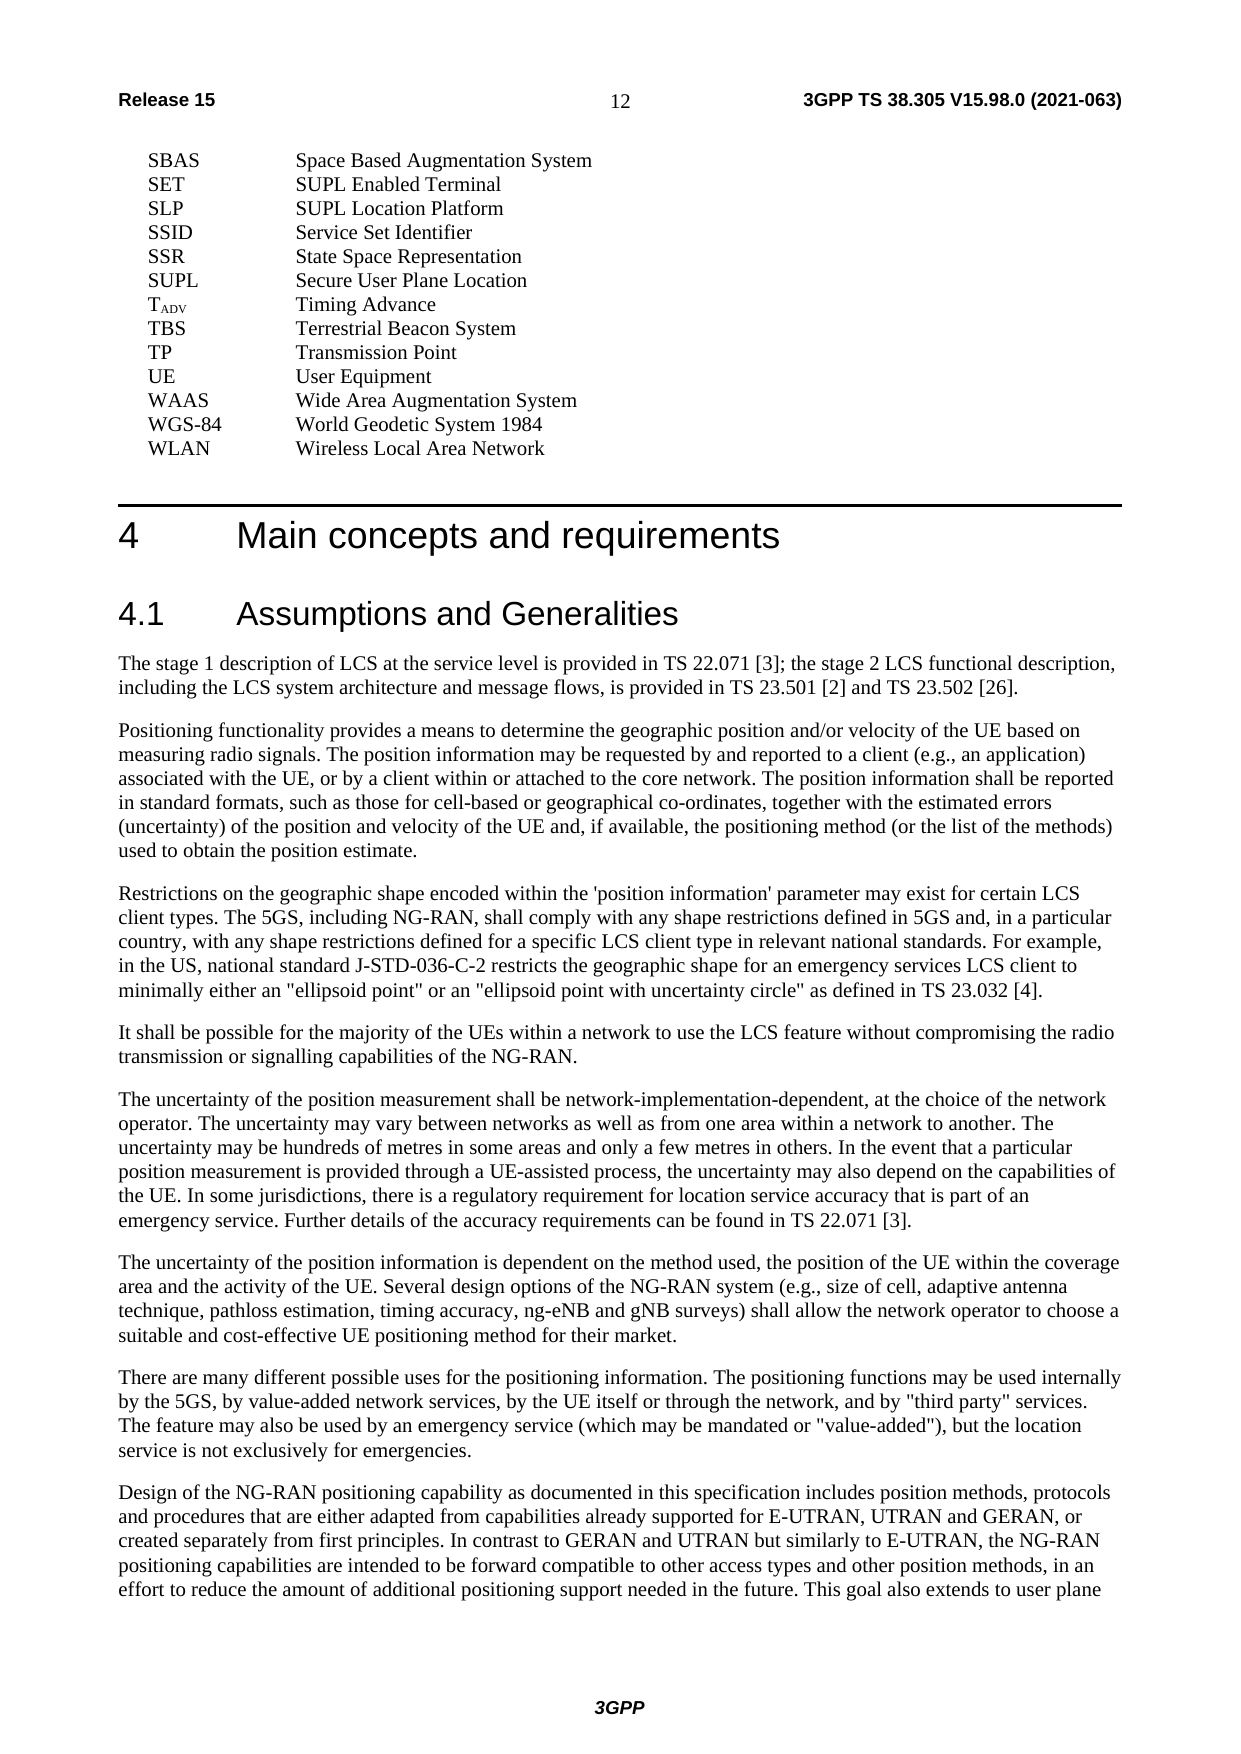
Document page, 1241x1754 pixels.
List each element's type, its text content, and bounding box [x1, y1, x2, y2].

text The stage 1 description of LCS at the service level is provided in TS 22.071 [3]; the stage 2 LCS functional description, including the LCS system architecture and message flows, is provided in TS 23.501 [2] and TS 23.502 [26]. [118, 651, 1122, 699]
text WAAS Wide Area Augmentation System [148, 388, 1122, 412]
text SET SUPL Enabled Terminal [148, 172, 1122, 196]
text There are many different possible uses for the positioning information. The positioning functions may be used internally by the 5GS, by value-added network services, by the UE itself or through the network, and by "third party" services. The feature may also be used by an emergency service (which may be mandated or "value-added"), but the location service is not exclusively for emergencies. [118, 1365, 1122, 1462]
text Restrictions on the geographic shape encoded within the 'position information' parameter may exist for certain LCS client types. The 5GS, including NG-RAN, shall comply with any shape restrictions defined in 5GS and, in a particular country, with any shape restrictions defined for a specific LCS client type in relevant national standards. For example, in the US, national standard J-STD-036-C-2 restricts the geographic shape for an emergency services LCS client to minimally either an "ellipsoid point" or an "ellipsoid point with uncertainty circle" as defined in TS 23.032 [4]. [118, 881, 1122, 1002]
text TP Transmission Point [148, 340, 1122, 364]
text UE User Equipment [148, 364, 1122, 388]
text TBS Terrestrial Beacon System [148, 316, 1122, 340]
text WGS-84 World Geodetic System 1984 [148, 412, 1122, 436]
text TADV Timing Advance [148, 292, 1122, 316]
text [118, 1480, 1122, 1601]
text SUPL Secure User Plane Location [148, 268, 1122, 292]
subtitle 4 Main concepts and requirements [118, 507, 1122, 557]
text The uncertainty of the position measurement shall be network-implementation-dependent, at the choice of the network operator. The uncertainty may vary between networks as well as from one area within a network to another. The uncertainty may be hundreds of metres in some areas and only a few metres in others. In the event that a particular position measurement is provided through a UE-assisted process, the uncertainty may also depend on the capabilities of the UE. In some jurisdictions, there is a regulatory requirement for location service accuracy that is part of an emergency service. Further details of the accuracy requirements can be found in TS 22.071 [3]. [118, 1087, 1122, 1232]
text Positioning functionality provides a means to determine the geographic position and/or velocity of the UE based on measuring radio signals. The position information may be requested by and reported to a client (e.g., an application) associated with the UE, or by a client within or attached to the core network. The position information shall be reported in standard formats, such as those for cell-based or geographical co-ordinates, together with the estimated errors (uncertainty) of the position and velocity of the UE and, if available, the positioning method (or the list of the methods) used to obtain the position estimate. [118, 718, 1122, 862]
text SSID Service Set Identifier [148, 220, 1122, 244]
text SBAS Space Based Augmentation System [148, 147, 1122, 172]
subtitle 4.1 Assumptions and Generalities [118, 594, 1122, 632]
text The uncertainty of the position information is dependent on the method used, the position of the UE within the coverage area and the activity of the UE. Several design options of the NG-RAN system (e.g., size of cell, adaptive antenna technique, pathloss estimation, timing accuracy, ng-eNB and gNB surveys) shall allow the network operator to choose a suitable and cost-effective UE positioning method for their market. [118, 1250, 1122, 1347]
text SSR State Space Representation [148, 244, 1122, 268]
text It shall be possible for the majority of the UEs within a network to use the LCS feature without compromising the radio transmission or signalling capabilities of the NG-RAN. [118, 1020, 1122, 1068]
text SLP SUPL Location Platform [148, 196, 1122, 220]
text WLAN Wireless Local Area Network [148, 436, 1122, 460]
